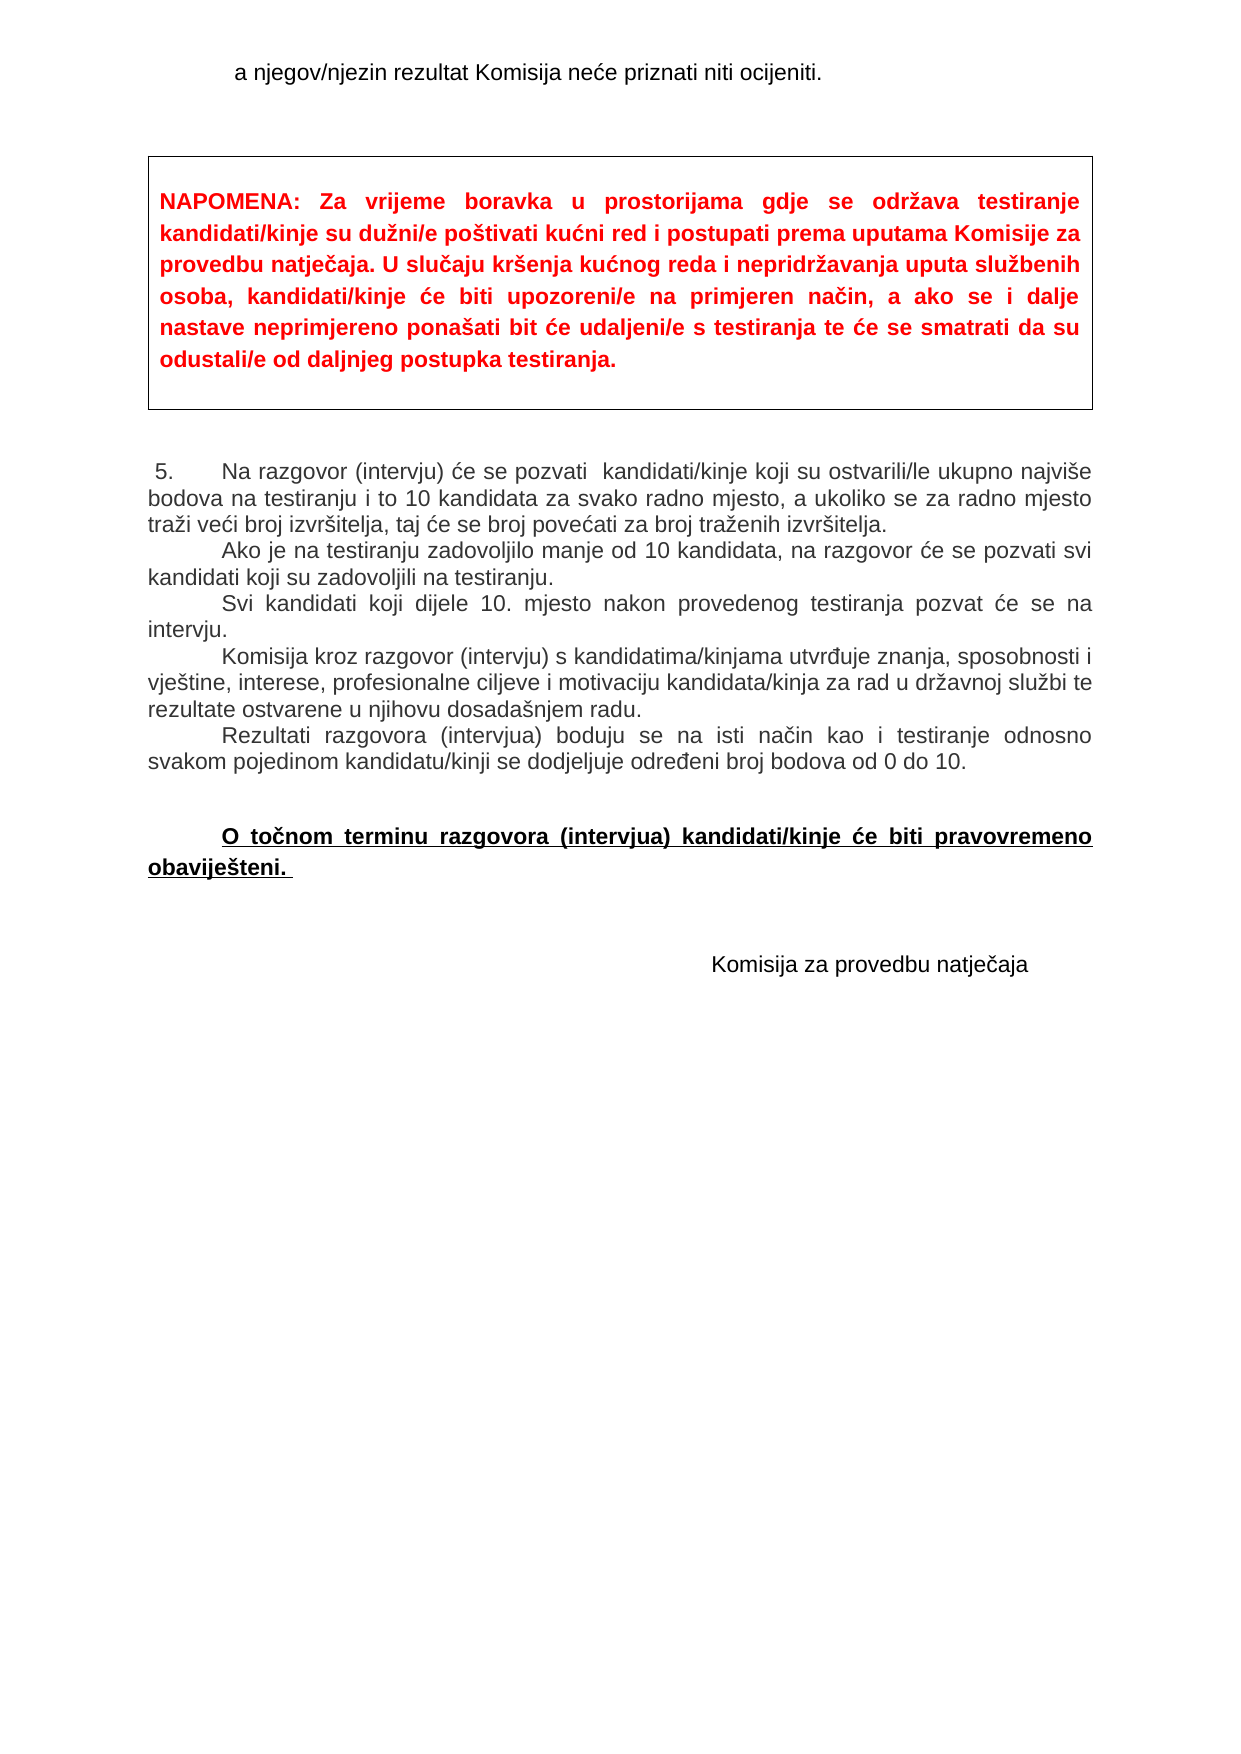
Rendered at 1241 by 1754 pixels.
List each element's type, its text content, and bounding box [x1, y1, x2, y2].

text Rezultati razgovora (intervjua) boduju se na isti način kao i testiranje odnosno svakom pojedinom kandidatu/kinji se dodjeljuje određeni broj bodova od 0 do 10. [148, 722, 1093, 774]
list Na razgovor (intervju) će se pozvati kandidati/kinje koji su ostvarili/le ukupno najviše bodova na testiranju i to 10 kandidata za svako radno mjesto, a ukoliko se za radno mjesto traži veći broj izvršitelja, taj će se broj povećati za broj traženih izvršitelja. [148, 458, 1093, 537]
text Ako je na testiranju zadovoljilo manje od 10 kandidata, na razgovor će se pozvati svi kandidati koji su zadovoljili na testiranju. [148, 537, 1093, 590]
text Komisija za provedbu natječaja [148, 951, 1093, 977]
text Komisija kroz razgovor (intervju) s kandidatima/kinjama utvrđuje znanja, sposobnosti i vještine, interese, profesionalne ciljeve i motivaciju kandidata/kinja za rad u državnoj službi te rezultate ostvarene u njihovu dosadašnjem radu. [148, 643, 1093, 722]
text Svi kandidati koji dijele 10. mjesto nakon provedenog testiranja pozvat će se na intervju. [148, 590, 1093, 643]
table_header NAPOMENA: Za vrijeme boravka u prostorijama gdje se održava testiranje kandidati/kinje su dužni/e poštivati kućni red i postupati prema uputama Komisije za provedbu natječaja. U slučaju kršenja kućnog reda i nepridržavanja uputa službenih osoba, kandidati/kinje će biti upozoreni/e na primjeren način, a ako se i dalje nastave neprimjereno ponašati bit će udaljeni/e s testiranja te će se smatrati da su odustali/e od daljnjeg postupka testiranja. [149, 157, 1092, 409]
text O točnom terminu razgovora (intervjua) kandidati/kinje će biti pravovremeno obaviješteni. [148, 823, 1093, 881]
text a njegov/njezin rezultat Komisija neće priznati niti ocijeniti. [148, 59, 1093, 85]
